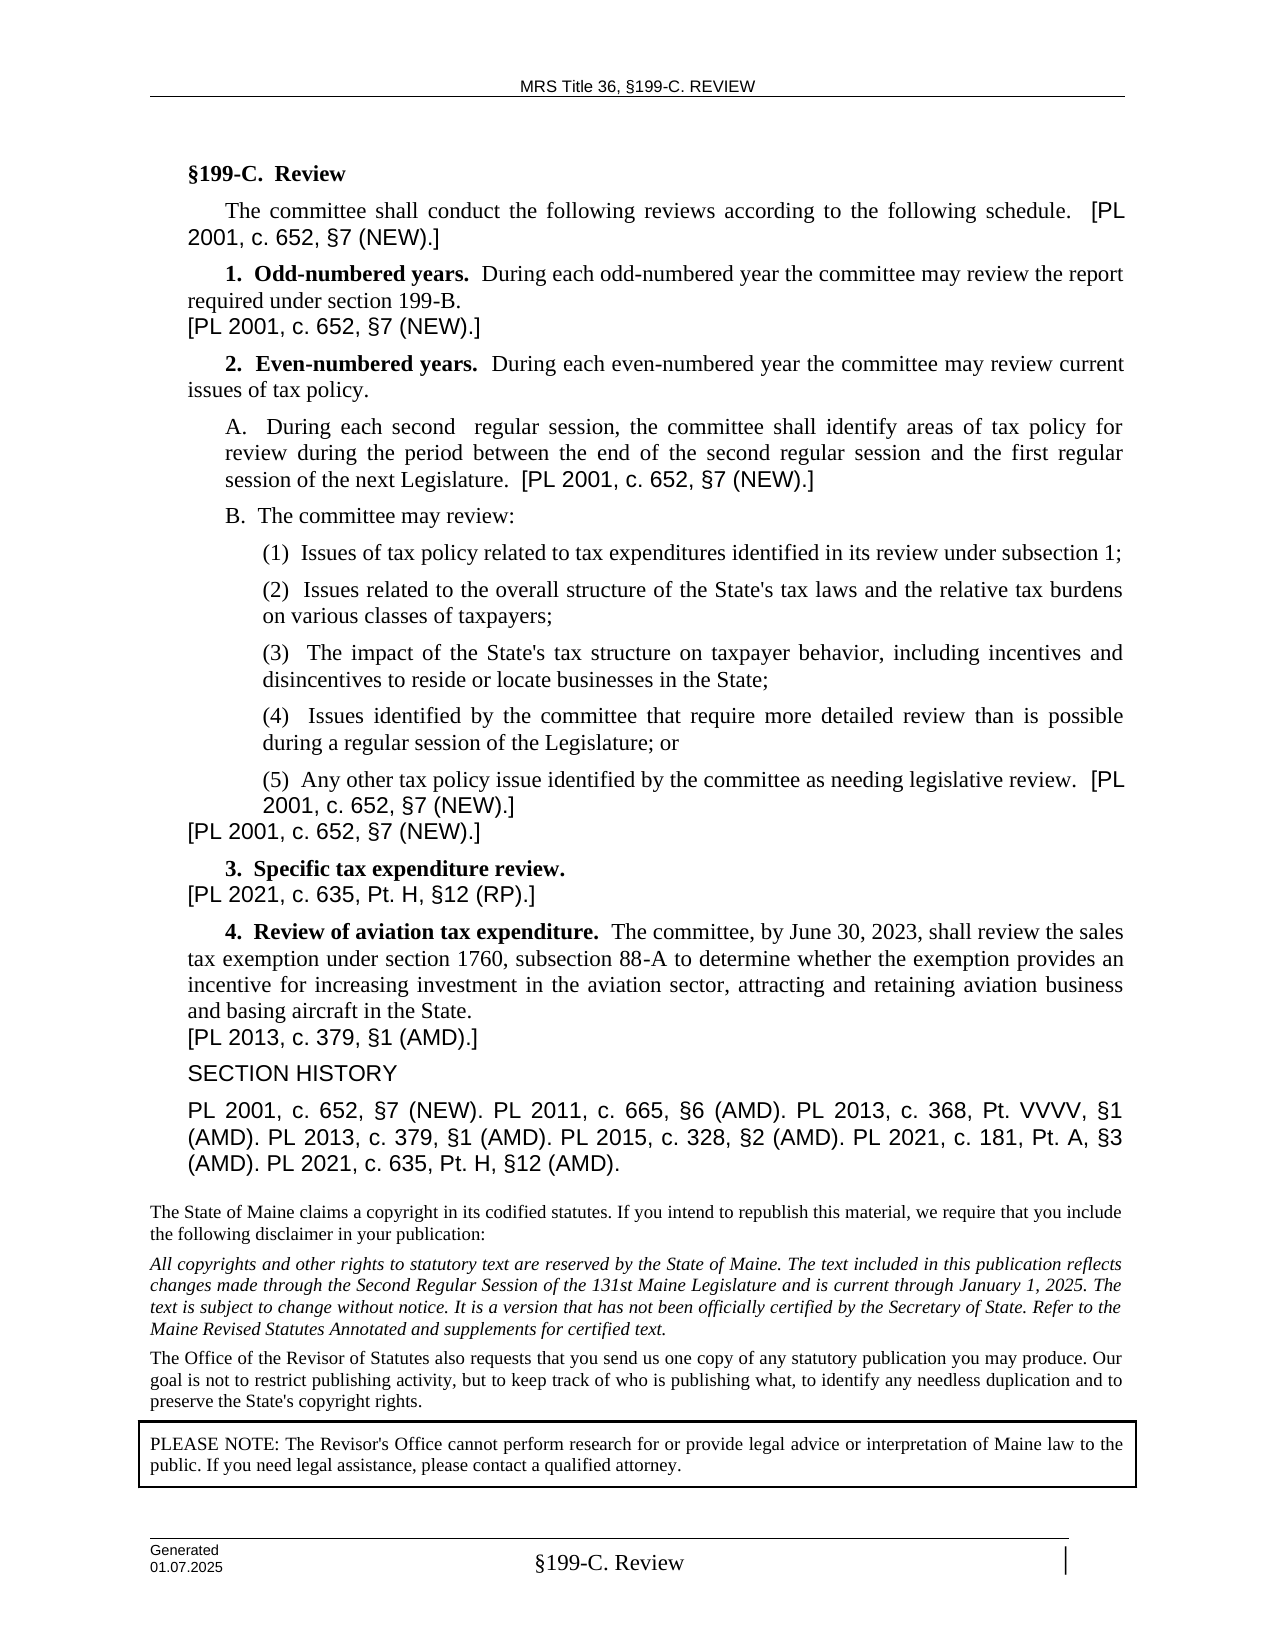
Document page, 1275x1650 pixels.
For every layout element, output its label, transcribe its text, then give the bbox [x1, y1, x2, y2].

text (1) Issues of tax policy related to tax expenditures identified in its review under subsection 1; [262, 539, 1125, 566]
text 2. Even-numbered years. During each even-numbered year the committee may review current issues of tax policy. [187, 350, 1125, 403]
text [PL 2001, c. 652, §7 (NEW).] [187, 818, 1125, 845]
text All copyrights and other rights to statutory text are reserved by the State of Maine. The text included in this publication reflects changes made through the Second Regular Session of the 131st Maine Legislature and is current through January 1, 2025 . The text is subject to change without notice. It is a version that has not been officially certified by the Secretary of State. Refer to the Maine Revised Statutes Annotated and supplements for certified text. [150, 1253, 1125, 1339]
text (5) Any other tax policy issue identified by the committee as needing legislative review. [PL 2001, c. 652, §7 (NEW).] [262, 766, 1125, 818]
text [PL 2001, c. 652, §7 (NEW).] [187, 313, 1125, 339]
text 4. Review of aviation tax expenditure. The committee, by June 30, 2023, shall review the sales tax exemption under section 1760, subsection 88‑A to determine whether the exemption provides an incentive for increasing investment in the aviation sector, attracting and retaining aviation business and basing aircraft in the State. [187, 918, 1125, 1024]
text (3) The impact of the State's tax structure on taxpayer behavior, including incentives and disincentives to reside or locate businesses in the State; [262, 639, 1125, 692]
text (4) Issues identified by the committee that require more detailed review than is possible during a regular session of the Legislature; or [262, 702, 1125, 755]
text The State of Maine claims a copyright in its codified statutes. If you intend to republish this material, we require that you include the following disclaimer in your publication: [150, 1201, 1125, 1244]
text PL 2001, c. 652, §7 (NEW). PL 2011, c. 665, §6 (AMD). PL 2013, c. 368, Pt. VVVV, §1 (AMD). PL 2013, c. 379, §1 (AMD). PL 2015, c. 328, §2 (AMD). PL 2021, c. 181, Pt. A, §3 (AMD). PL 2021, c. 635, Pt. H, §12 (AMD). [187, 1097, 1125, 1176]
text B. The committee may review: [225, 503, 1125, 529]
text [PL 2013, c. 379, §1 (AMD).] [187, 1024, 1125, 1050]
text 1. Odd-numbered years. During each odd-numbered year the committee may review the report required under section 199‑B. [187, 260, 1125, 313]
text [PL 2021, c. 635, Pt. H, §12 (RP).] [187, 881, 1125, 908]
text SECTION HISTORY [187, 1060, 1125, 1087]
text PLEASE NOTE: The Revisor's Office cannot perform research for or provide legal advice or interpretation of Maine law to the public. If you need legal assistance, please contact a qualified attorney. [140, 1423, 1135, 1486]
text (2) Issues related to the overall structure of the State's tax laws and the relative tax burdens on various classes of taxpayers; [262, 576, 1125, 629]
text §199-C. Review [187, 160, 1125, 187]
text The Office of the Revisor of Statutes also requests that you send us one copy of any statutory publication you may produce. Our goal is not to restrict publishing activity, but to keep track of who is publishing what, to identify any needless duplication and to preserve the State's copyright rights. [150, 1347, 1125, 1412]
text A. During each second regular session, the committee shall identify areas of tax policy for review during the period between the end of the second regular session and the first regular session of the next Legislature. [PL 2001, c. 652, §7 (NEW).] [225, 413, 1125, 492]
text 3. Specific tax expenditure review. [187, 855, 1125, 881]
text The committee shall conduct the following reviews according to the following schedule. [PL 2001, c. 652, §7 (NEW).] [187, 197, 1125, 250]
